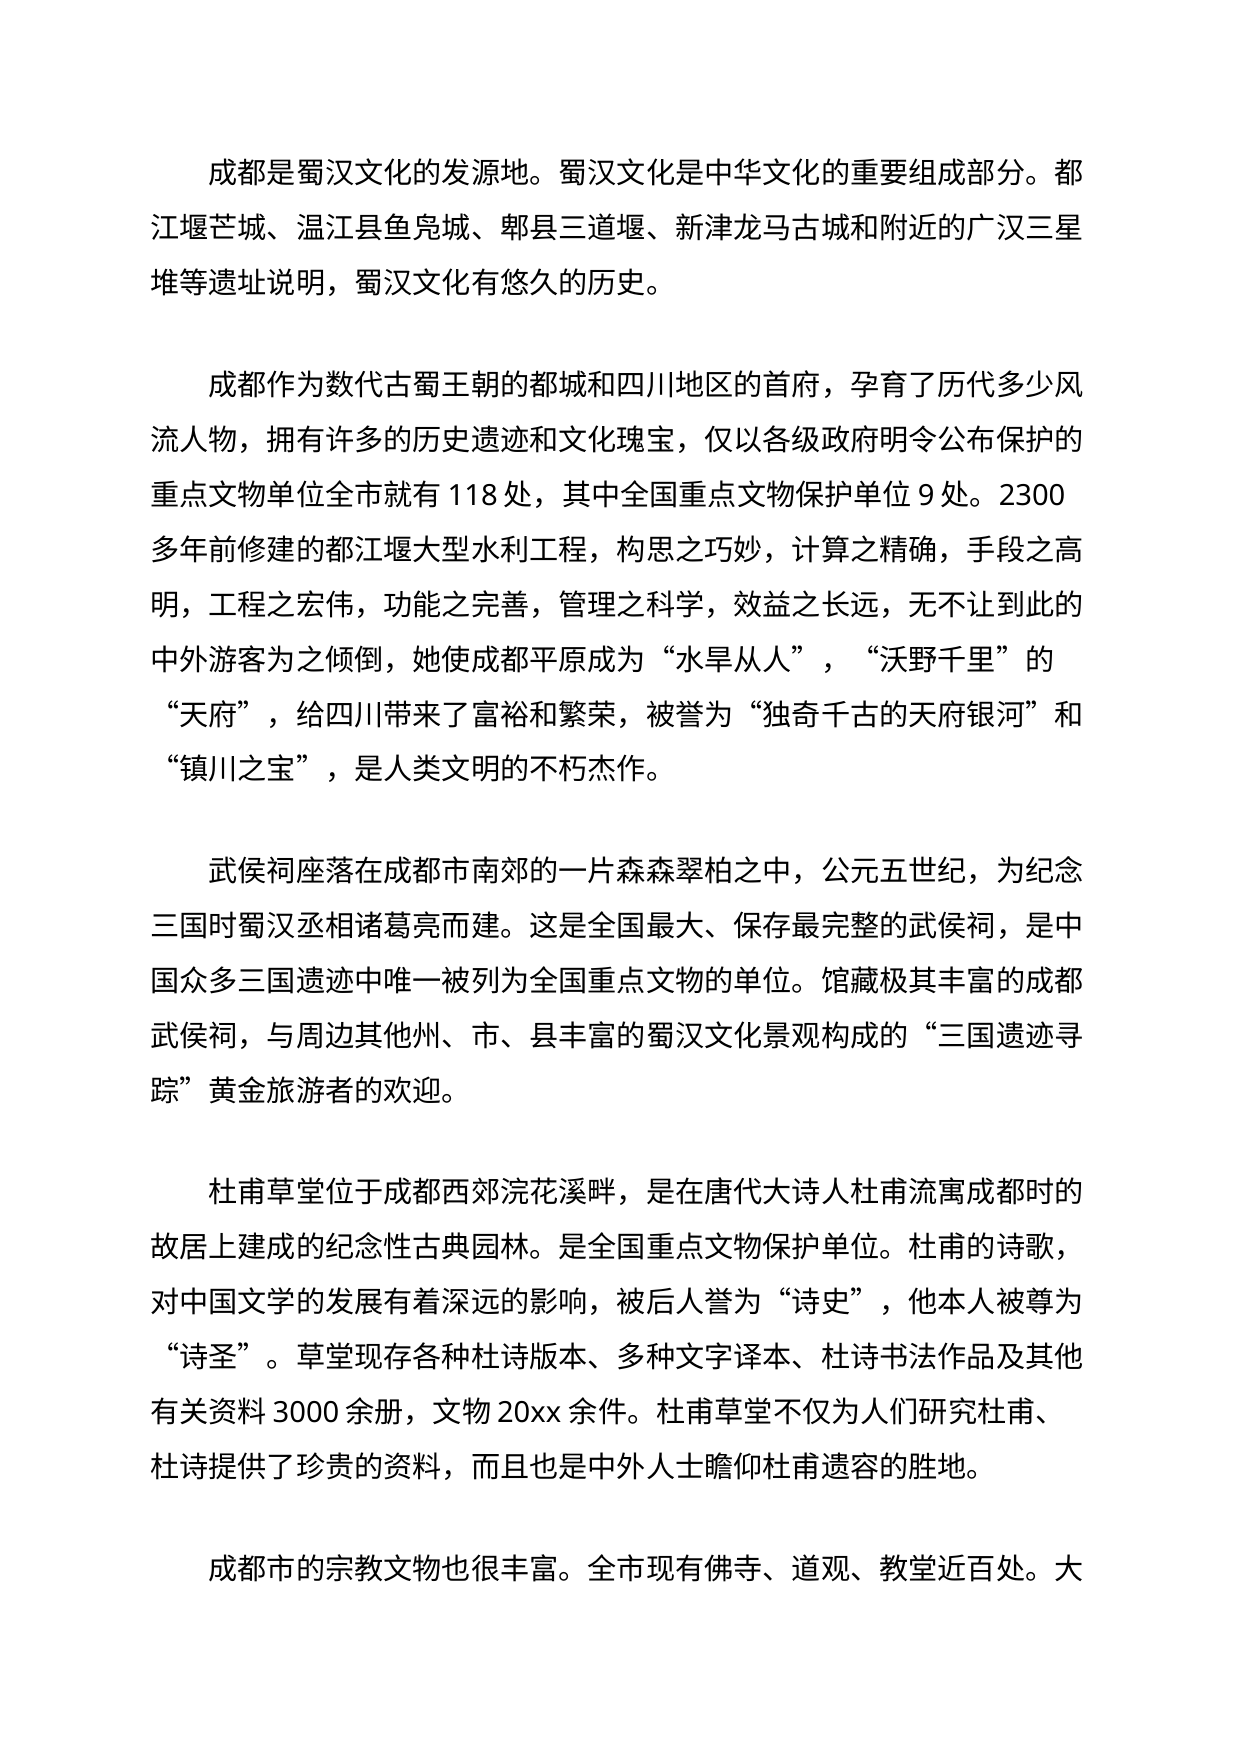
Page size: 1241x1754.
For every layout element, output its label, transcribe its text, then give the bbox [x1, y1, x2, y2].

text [150, 1545, 1090, 1588]
text 杜甫草堂位于成都西郊浣花溪畔，是在唐代大诗人杜甫流寓成都时的故居上建成的纪念性古典园林。是全国重点文物保护单位。杜甫的诗歌，对中国文学的发展有着深远的影响，被后人誉为“诗史”，他本人被尊为“诗圣”。草堂现存各种杜诗版本、多种文字译本、杜诗书法作品及其他有关资料3000余册，文物20xx 余件。杜甫草堂不仅为人们研究杜甫、杜诗提供了珍贵的资料，而且也是中外人士瞻仰杜甫遗容的胜地。 [150, 1169, 1090, 1486]
text 成都是蜀汉文化的发源地。蜀汉文化是中华文化的重要组成部分。都江堰芒城、温江县鱼凫城、郫县三道堰、新津龙马古城和附近的广汉三星堆等遗址说明，蜀汉文化有悠久的历史。 [150, 150, 1090, 302]
text 武侯祠座落在成都市南郊的一片森森翠柏之中，公元五世纪，为纪念三国时蜀汉丞相诸葛亮而建。这是全国最大、保存最完整的武侯祠，是中国众多三国遗迹中唯一被列为全国重点文物的单位。馆藏极其丰富的成都武侯祠，与周边其他州、市、县丰富的蜀汉文化景观构成的“三国遗迹寻踪”黄金旅游者的欢迎。 [150, 848, 1090, 1109]
text 成都作为数代古蜀王朝的都城和四川地区的首府，孕育了历代多少风流人物，拥有许多的历史遗迹和文化瑰宝，仅以各级政府明令公布保护的重点文物单位全市就有118处，其中全国重点文物保护单位9处。2300多年前修建的都江堰大型水利工程，构思之巧妙，计算之精确，手段之高明，工程之宏伟，功能之完善，管理之科学，效益之长远，无不让到此的中外游客为之倾倒，她使成都平原成为“水旱从人”，“沃野千里”的“天府”，给四川带来了富裕和繁荣，被誉为“独奇千古的天府银河”和“镇川之宝”，是人类文明的不朽杰作。 [150, 362, 1090, 788]
